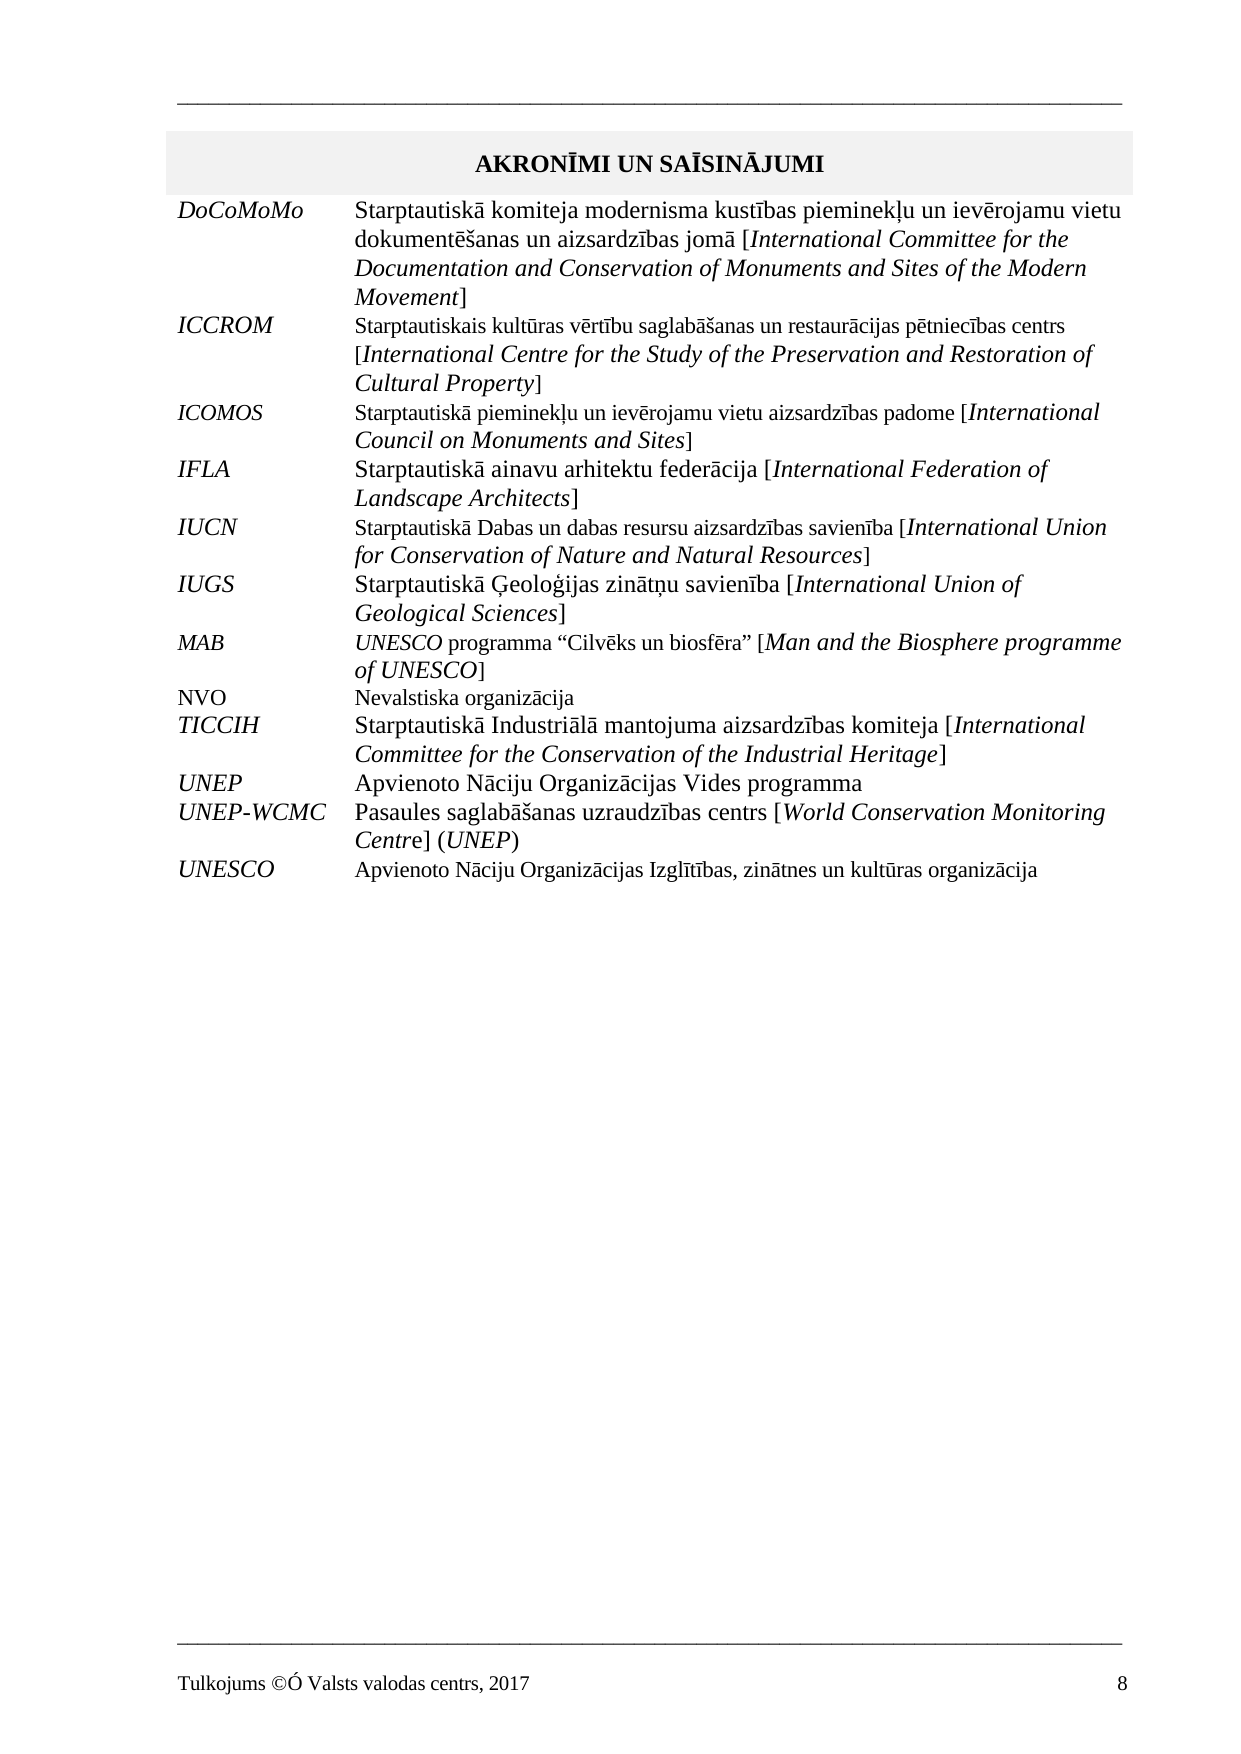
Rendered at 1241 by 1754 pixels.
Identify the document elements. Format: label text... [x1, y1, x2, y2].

text UNESCO Apvienoto Nāciju Organizācijas Izglītības, zinātnes un kultūras organizācija [177, 854, 1122, 883]
text IUCN Starptautiskā Dabas un dabas resursu aizsardzības savienība [International Union for Conservation of Nature and Natural Resources] [177, 512, 1122, 569]
text MAB UNESCO programma “Cilvēks un biosfēra” [Man and the Biosphere programme of UNESCO] [177, 627, 1122, 684]
text ICOMOS Starptautiskā pieminekļu un ievērojamu vietu aizsardzības padome [International Council on Monuments and Sites] [177, 397, 1122, 454]
text UNEP Apvienoto Nāciju Organizācijas Vides programma [177, 768, 1122, 797]
text IFLA Starptautiskā ainavu arhitektu federācija [International Federation of Landscape Architects] [177, 454, 1122, 512]
text UNEP-WCMC Pasaules saglabāšanas uzraudzības centrs [World Conservation Monitoring Centre] (UNEP) [177, 797, 1122, 854]
text DoCoMoMo Starptautiskā komiteja modernisma kustības pieminekļu un ievērojamu vietu dokumentēšanas un aizsardzības jomā [International Committee for the Documentation and Conservation of Monuments and Sites of the Modern Movement] [177, 195, 1122, 310]
text NVO Nevalstiska organizācija [177, 684, 1122, 711]
text IUGS Starptautiskā Ģeoloģijas zinātņu savienība [International Union of Geological Sciences] [177, 569, 1122, 627]
text TICCIH Starptautiskā Industriālā mantojuma aizsardzības komiteja [International Committee for the Conservation of the Industrial Heritage] [177, 711, 1122, 768]
text ICCROM Starptautiskais kultūras vērtību saglabāšanas un restaurācijas pētniecības centrs [International Centre for the Study of the Preservation and Restoration of Cultural Property] [177, 310, 1122, 397]
subtitle Akronīmi un saīsinājumi [167, 132, 1132, 194]
